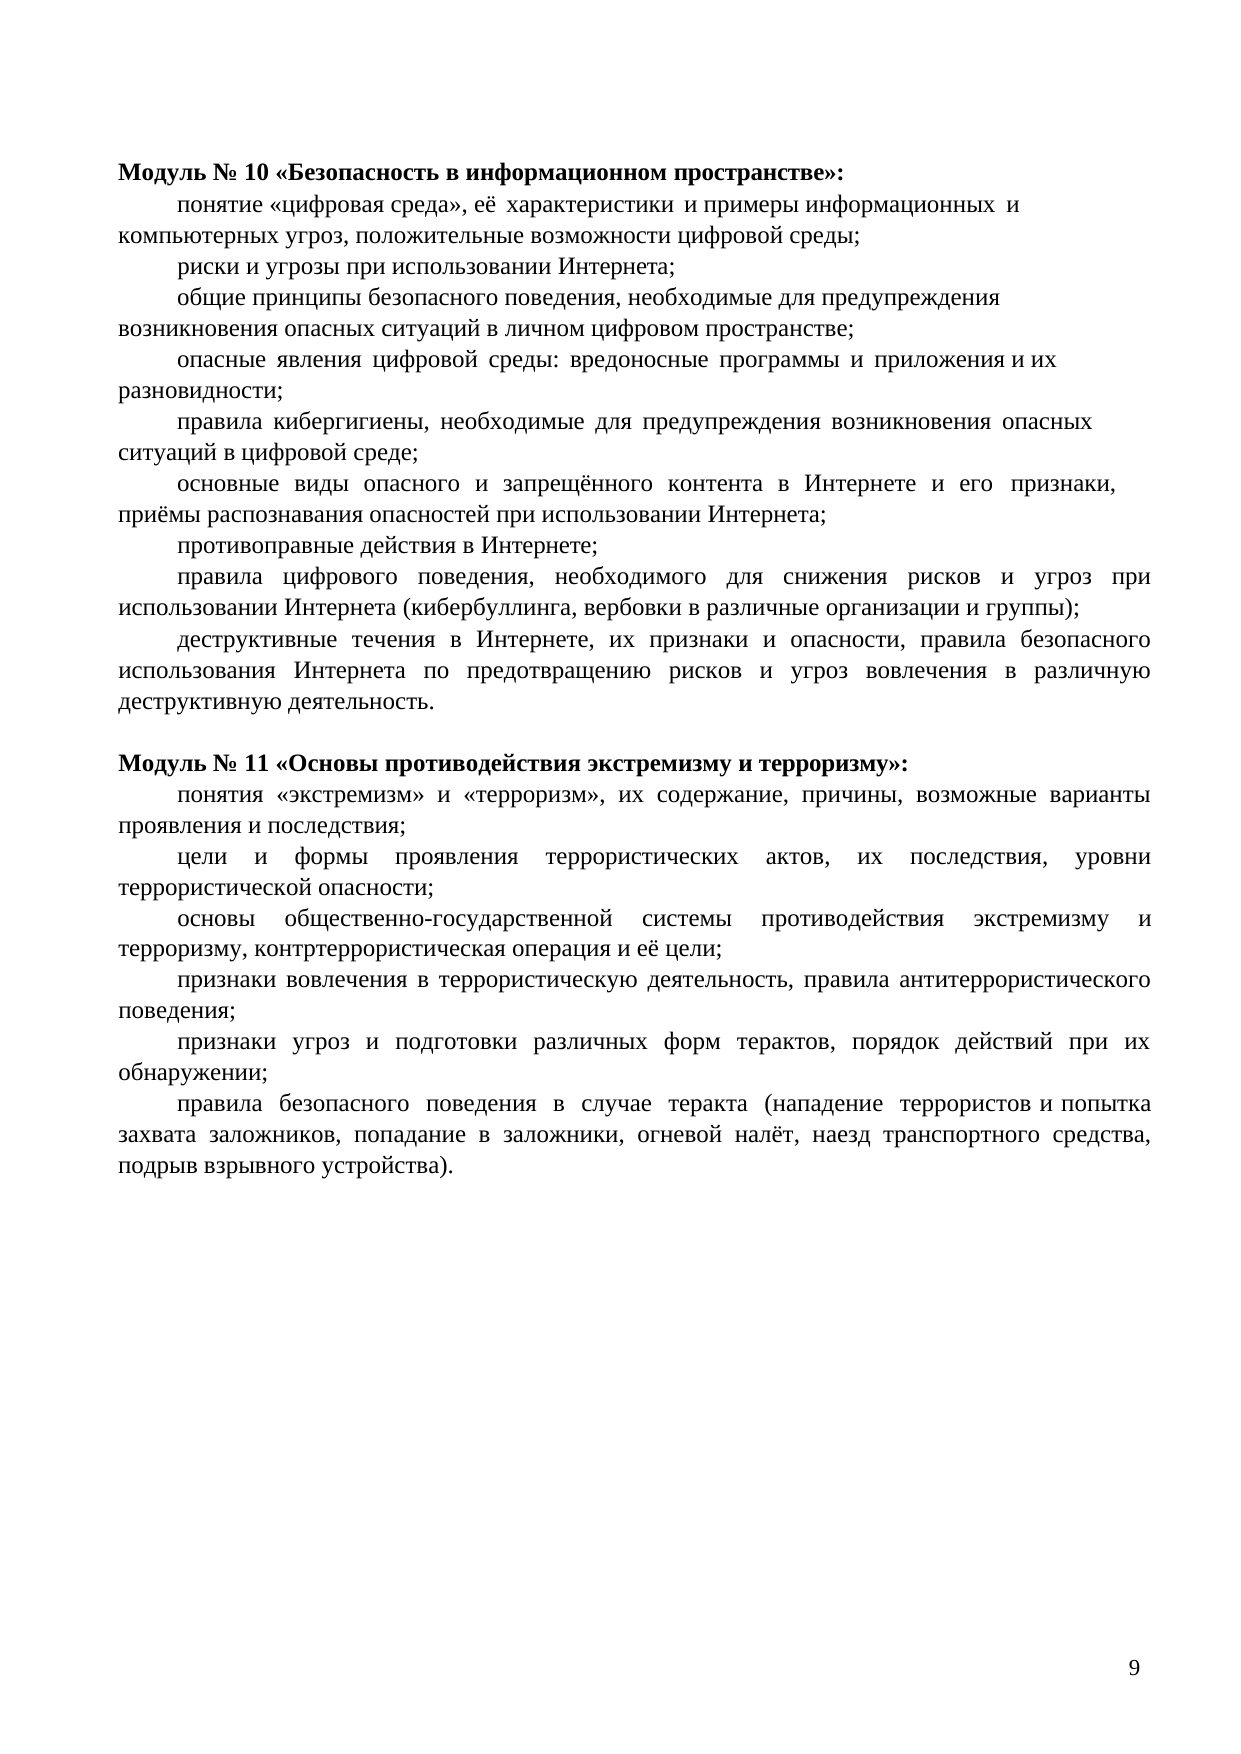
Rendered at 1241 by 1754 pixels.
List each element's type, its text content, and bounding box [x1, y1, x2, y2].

text признаки угроз и подготовки различных форм терактов, порядок действий при их обнаружении; [118, 1026, 1152, 1086]
text понятие «цифровая среда», её характеристики и примеры информационных и компьютерных угроз, положительные возможности цифровой среды; [118, 189, 1146, 248]
text деструктивные течения в Интернете, их признаки и опасности, правила безопасного использования Интернета по предотвращению рисков и угроз вовлечения в различную деструктивную деятельность. [118, 624, 1152, 714]
text основы общественно-государственной системы противодействия экстремизму и терроризму, контртеррористическая операция и её цели; [118, 903, 1152, 962]
text основные виды опасного и запрещённого контента в Интернете и его признаки, приёмы распознавания опасностей при использовании Интернета; [118, 468, 1152, 528]
text риски и угрозы при использовании Интернета; [177, 251, 1163, 279]
text правила цифрового поведения, необходимого для снижения рисков и угроз при использовании Интернета (кибербуллинга, вербовки в различные организации и группы); [118, 561, 1152, 621]
text общие принципы безопасного поведения, необходимые для предупреждения возникновения опасных ситуаций в личном цифровом пространстве; [118, 282, 1163, 342]
text опасные явления цифровой среды: вредоносные программы и приложения и их разновидности; [118, 344, 1151, 404]
subtitle Модуль № 10 «Безопасность в информационном пространстве»: [118, 157, 1163, 186]
text цели и формы проявления террористических актов, их последствия, уровни террористической опасности; [118, 841, 1152, 901]
text противоправные действия в Интернете; [177, 530, 1163, 559]
text правила кибергигиены, необходимые для предупреждения возникновения опасных ситуаций в цифровой среде; [118, 406, 1163, 466]
text правила безопасного поведения в случае теракта (нападение террористов и попытка захвата заложников, попадание в заложники, огневой налёт, наезд транспортного средства, подрыв взрывного устройства). [118, 1088, 1152, 1179]
text признаки вовлечения в террористическую деятельность, правила антитеррористического поведения; [118, 964, 1152, 1024]
subtitle Модуль № 11 «Основы противодействия экстремизму и терроризму»: [118, 748, 1163, 777]
text понятия «экстремизм» и «терроризм», их содержание, причины, возможные варианты проявления и последствия; [118, 779, 1152, 839]
